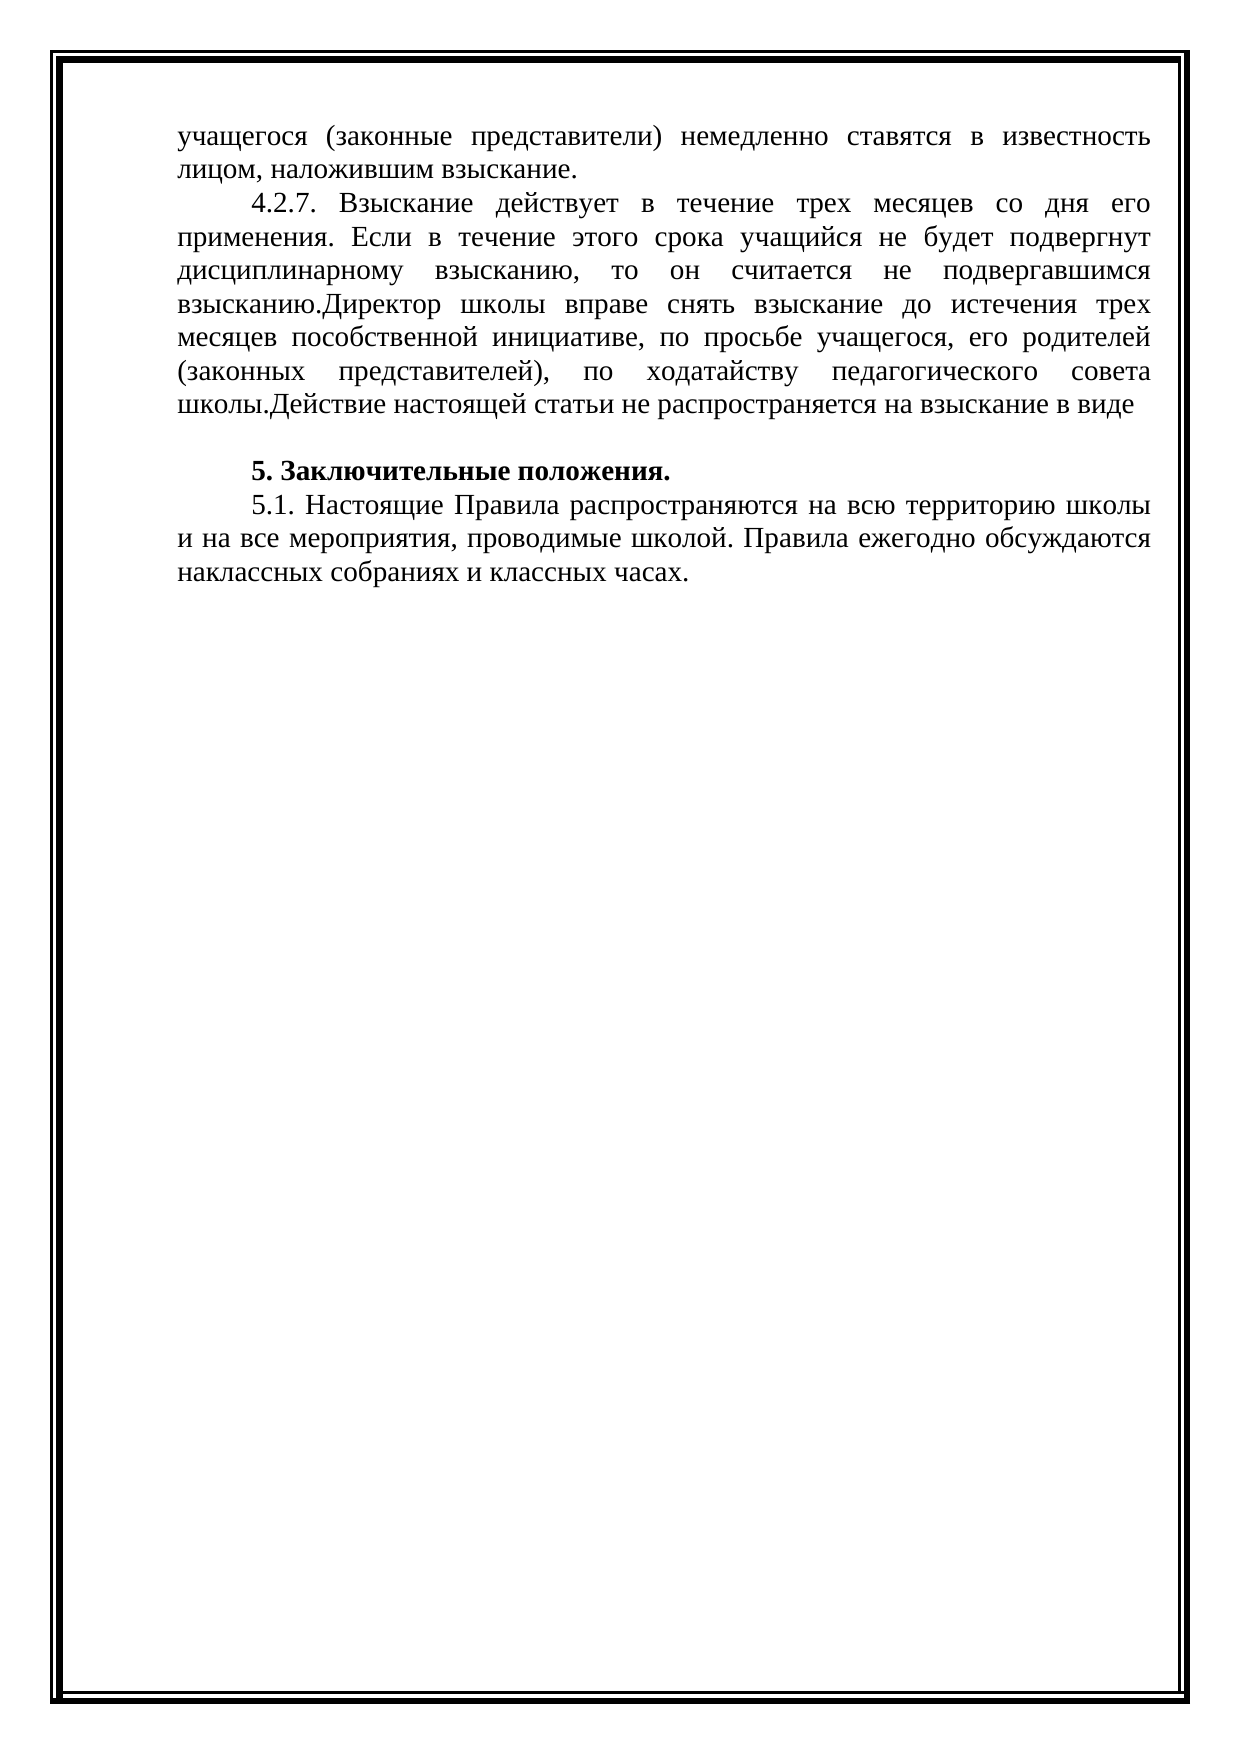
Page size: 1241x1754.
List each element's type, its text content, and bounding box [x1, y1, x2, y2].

text 5.1. Настоящие Правила распространяются на всю территорию школы и на все мероприятия, проводимые школой. Правила ежегодно обсуждаются наклассных собраниях и классных часах. [177, 487, 1152, 588]
text 4.2.7. Взыскание действует в течение трех месяцев со дня его применения. Если в течение этого срока учащийся не будет подвергнут дисциплинарному взысканию, то он считается не подвергавшимся взысканию.Директор школы вправе снять взыскание до истечения трех месяцев пособственной инициативе, по просьбе учащегося, его родителей (законных представителей), по ходатайству педагогического совета школы.Действие настоящей статьи не распространяется на взыскание в виде [177, 185, 1152, 420]
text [177, 118, 1152, 185]
text 5. Заключительные положения. [177, 453, 1152, 487]
